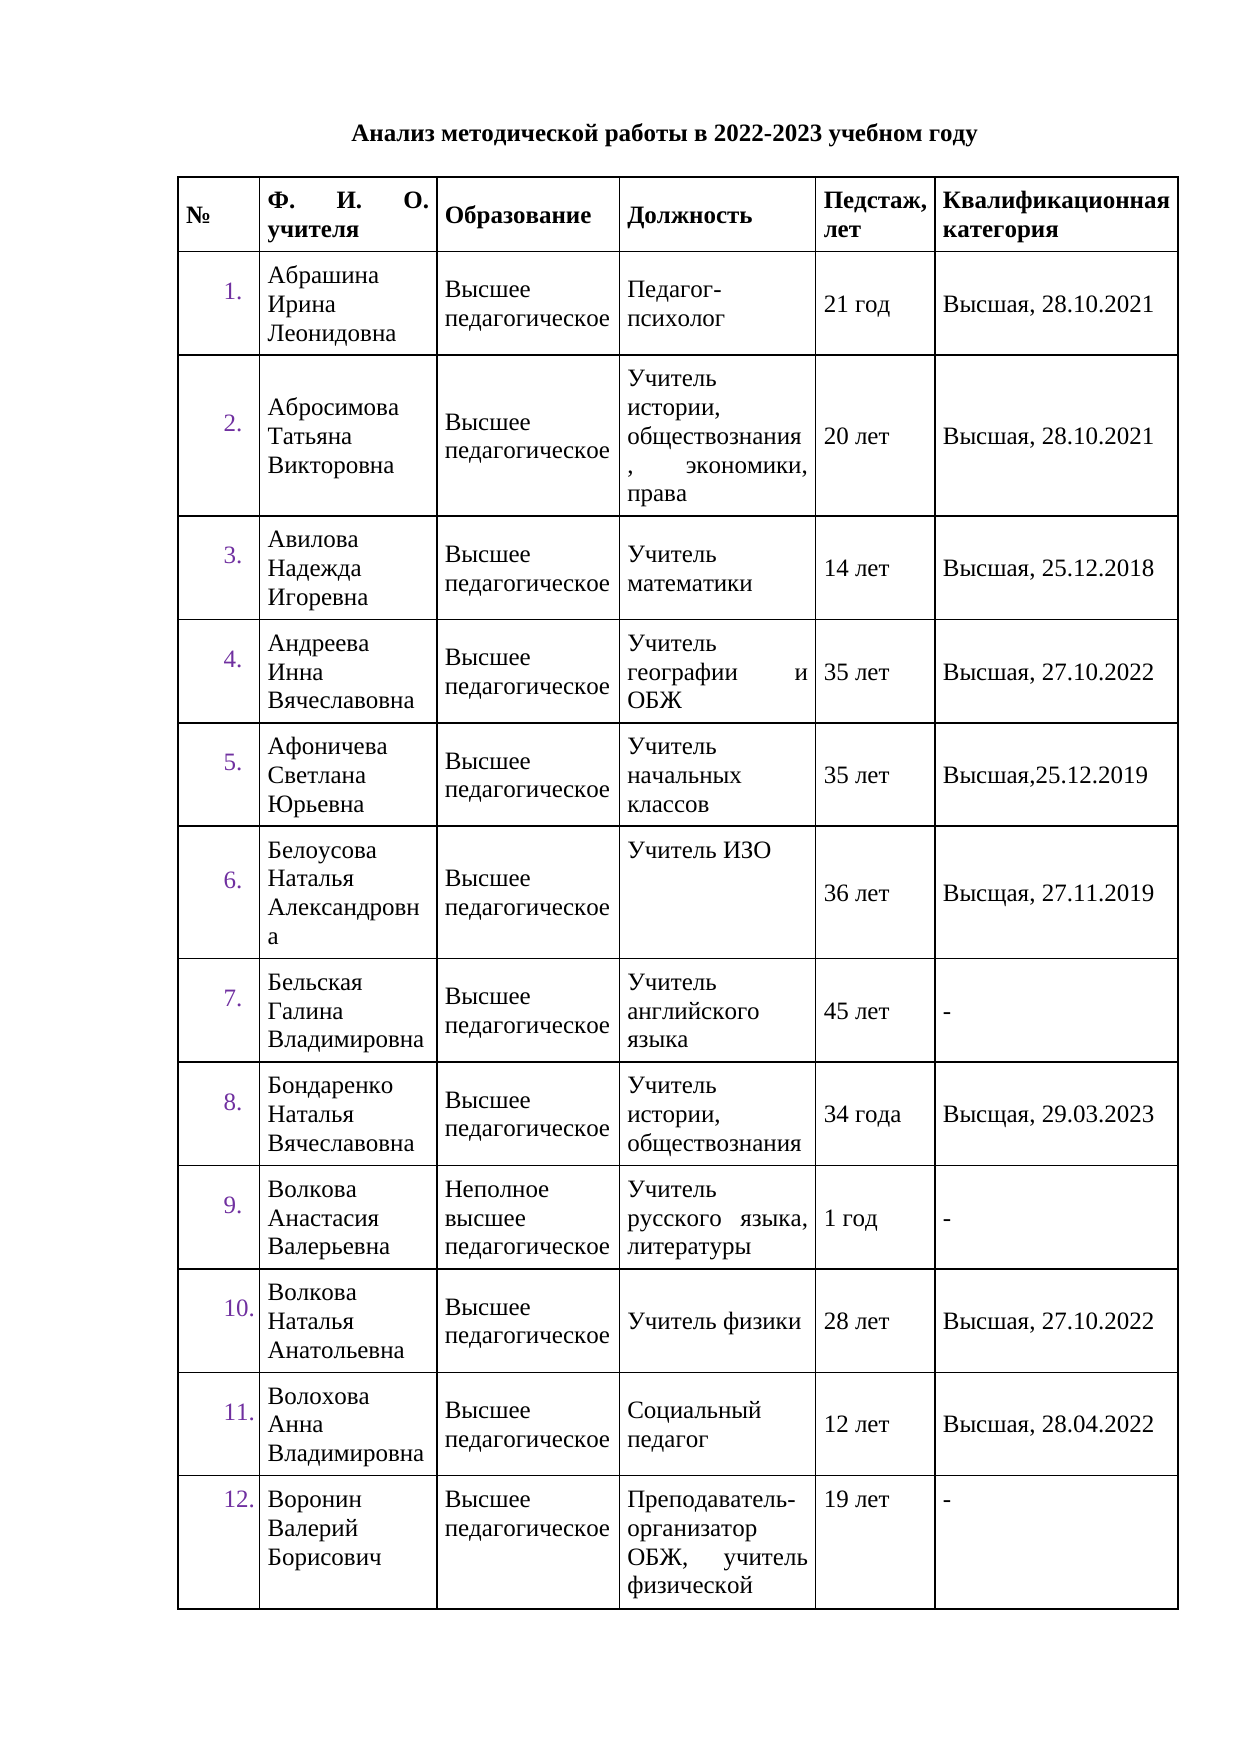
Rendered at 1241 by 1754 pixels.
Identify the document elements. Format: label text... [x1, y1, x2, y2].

table_cell 12 лет [816, 1373, 934, 1475]
table_cell Высшее педагогическое [438, 620, 619, 722]
table_cell Высшее педагогическое [438, 356, 619, 515]
table_cell Высшее педагогическое [438, 724, 619, 825]
text Анализ методической работы в 2022-2023 учебном году [177, 118, 1152, 147]
table_cell [179, 827, 259, 958]
table_cell - [936, 1166, 1177, 1268]
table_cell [936, 1476, 1177, 1608]
table_cell - [936, 959, 1177, 1061]
table_cell [179, 959, 259, 1061]
table_cell Высшая, 25.12.2018 [936, 517, 1177, 618]
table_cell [438, 1476, 619, 1608]
table_cell Бондаренко Наталья Вячеславовна [260, 1063, 436, 1164]
table_cell Андреева Инна Вячеславовна [260, 620, 436, 722]
table_cell Высшее педагогическое [438, 517, 619, 618]
table_cell [179, 517, 259, 618]
table_cell 45 лет [816, 959, 934, 1061]
table_cell [179, 1476, 259, 1608]
table_cell Высшая, 28.10.2021 [936, 252, 1177, 354]
table_cell Учитель английского языка [620, 959, 815, 1061]
table_cell [179, 356, 259, 515]
table_cell Учитель физики [620, 1270, 815, 1371]
table_cell [179, 1270, 259, 1371]
table_cell [179, 1166, 259, 1268]
table_cell Волкова Наталья Анатольевна [260, 1270, 436, 1371]
table_cell 34 года [816, 1063, 934, 1164]
table_cell [179, 252, 259, 354]
table_cell 20 лет [816, 356, 934, 515]
table_cell [179, 1063, 259, 1164]
table_cell Высшее педагогическое [438, 1063, 619, 1164]
table_cell Высщая, 29.03.2023 [936, 1063, 1177, 1164]
table_cell Учитель ИЗО [620, 827, 815, 958]
table_cell Высшее педагогическое [438, 1373, 619, 1475]
table_header № [179, 178, 259, 251]
table_cell Учитель географии и ОБЖ [620, 620, 815, 722]
table_cell Высшая, 27.10.2022 [936, 620, 1177, 722]
table_cell Педагог-психолог [620, 252, 815, 354]
table_cell Учитель истории, обществознания, экономики, права [620, 356, 815, 515]
table_cell 19 лет [816, 1476, 934, 1608]
table_cell Высшая, 28.04.2022 [936, 1373, 1177, 1475]
table_cell Учитель математики [620, 517, 815, 618]
table_cell 14 лет [816, 517, 934, 618]
table_cell Волкова Анастасия Валерьевна [260, 1166, 436, 1268]
table_cell Высшее педагогическое [438, 827, 619, 958]
table_header Должность [620, 178, 815, 251]
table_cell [620, 1476, 815, 1608]
table_cell Афоничева Светлана Юрьевна [260, 724, 436, 825]
table_cell 28 лет [816, 1270, 934, 1371]
table_cell Белоусова Наталья Александровна [260, 827, 436, 958]
table_cell 36 лет [816, 827, 934, 958]
table_cell Учитель начальных классов [620, 724, 815, 825]
table_cell Высшее педагогическое [438, 959, 619, 1061]
table_cell Волохова Анна Владимировна [260, 1373, 436, 1475]
table_cell Высшее педагогическое [438, 252, 619, 354]
table_cell [179, 620, 259, 722]
table_cell Авилова Надежда Игоревна [260, 517, 436, 618]
table_cell 35 лет [816, 724, 934, 825]
table_cell Абрашина Ирина Леонидовна [260, 252, 436, 354]
table_cell 21 год [816, 252, 934, 354]
table_cell Абросимова Татьяна Викторовна [260, 356, 436, 515]
table_header Ф. И. О. учителя [260, 178, 436, 251]
table_cell [179, 724, 259, 825]
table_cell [260, 1476, 436, 1608]
table_cell [179, 1373, 259, 1475]
table_cell Высшее педагогическое [438, 1270, 619, 1371]
table_cell Высшая, 28.10.2021 [936, 356, 1177, 515]
table_cell 35 лет [816, 620, 934, 722]
table_cell Учитель истории, обществознания [620, 1063, 815, 1164]
table_cell 1 год [816, 1166, 934, 1268]
table_cell Высшая, 27.10.2022 [936, 1270, 1177, 1371]
table_cell Учитель русского языка, литературы [620, 1166, 815, 1268]
table_cell Высщая, 27.11.2019 [936, 827, 1177, 958]
table_cell Бельская Галина Владимировна [260, 959, 436, 1061]
table_header Образование [438, 178, 619, 251]
table_cell Социальный педагог [620, 1373, 815, 1475]
table_cell Высшая,25.12.2019 [936, 724, 1177, 825]
table_cell Неполное высшее педагогическое [438, 1166, 619, 1268]
table_header Педстаж, лет [816, 178, 934, 251]
table_header Квалификационная категория [936, 178, 1177, 251]
